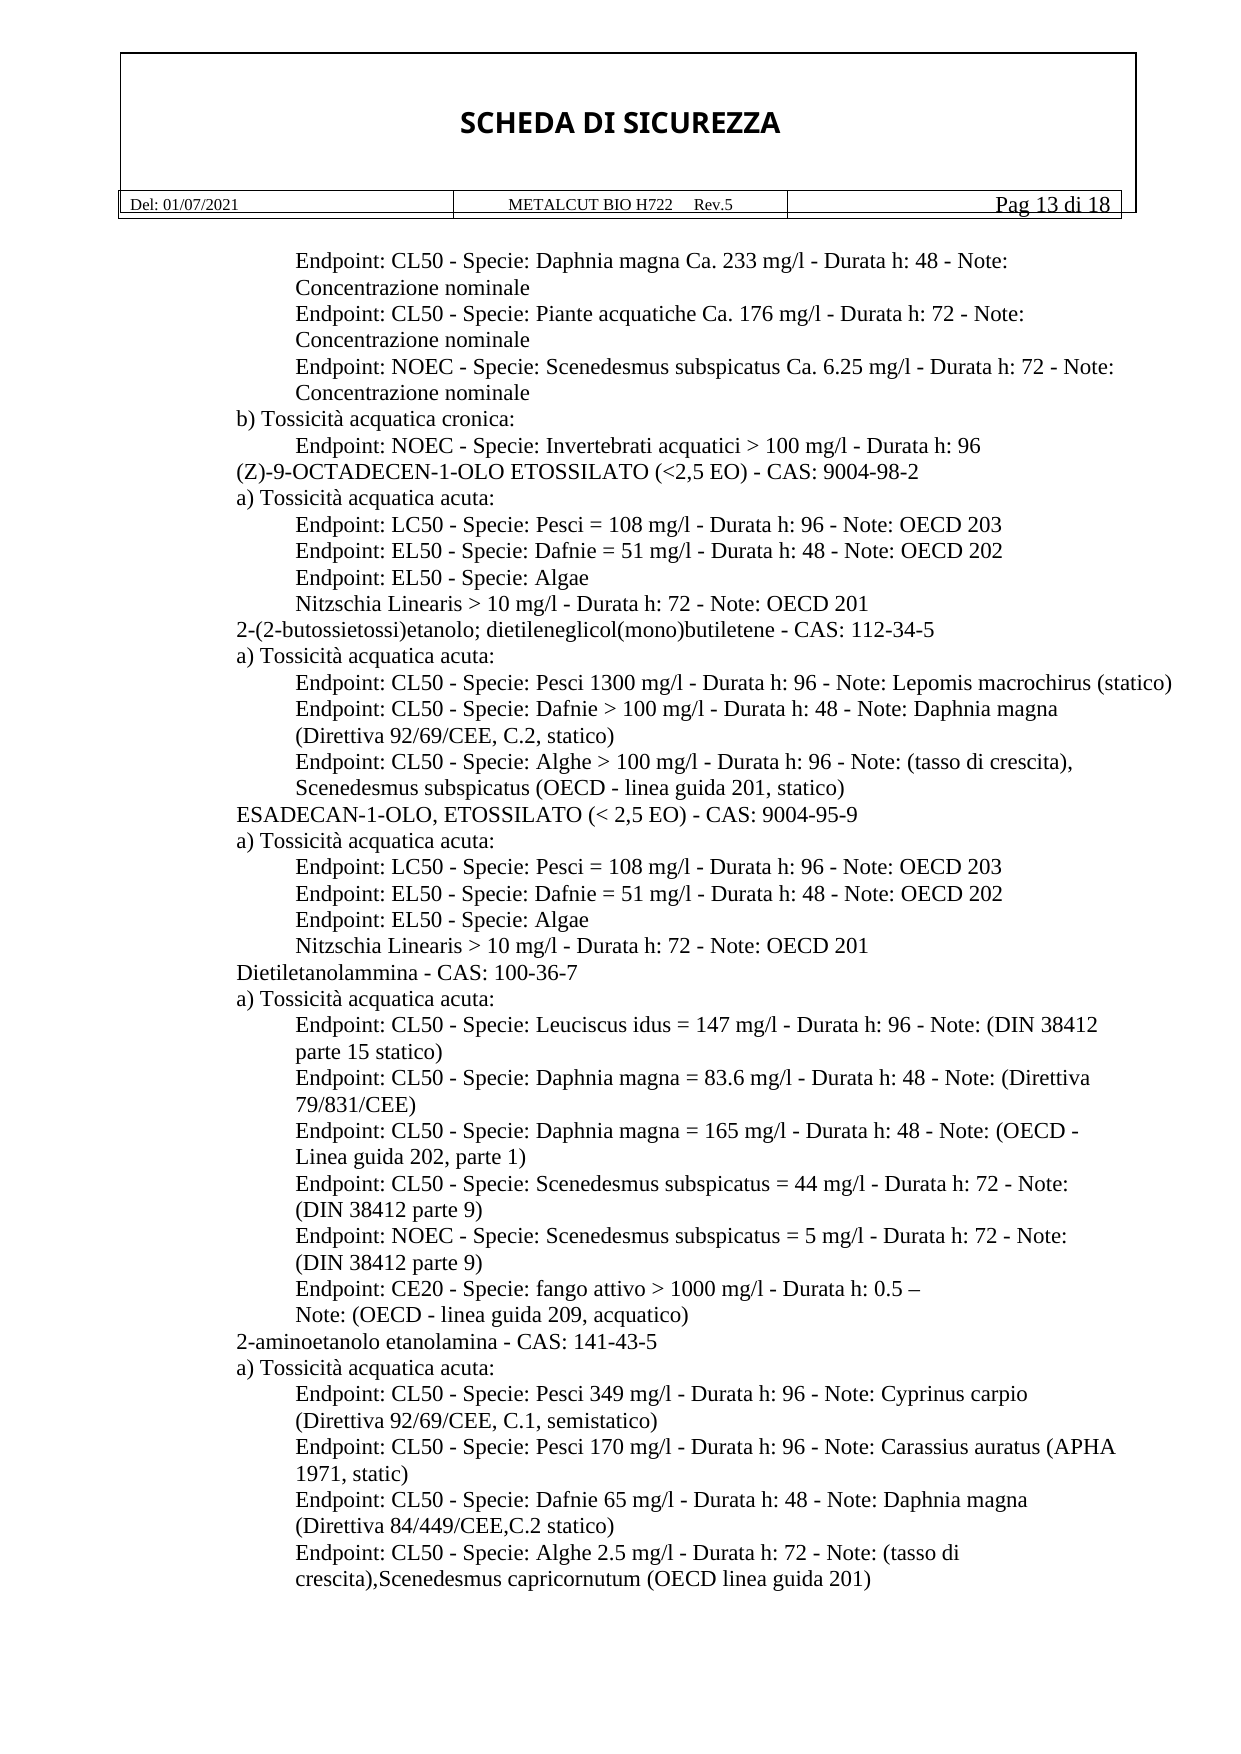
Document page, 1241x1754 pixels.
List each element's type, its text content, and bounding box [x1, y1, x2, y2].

text Endpoint: CL50 - Specie: Piante acquatiche Ca. 176 mg/l - Durata h: 72 - Note: Concentrazione nominale [295, 300, 1122, 353]
text Endpoint: CL50 - Specie: Pesci 349 mg/l - Durata h: 96 - Note: Cyprinus carpio (Direttiva 92/69/CEE, C.1, semistatico) [295, 1381, 1122, 1433]
text (Z)-9-OCTADECEN-1-OLO ETOSSILATO (<2,5 EO) - CAS: 9004-98-2 [236, 458, 1122, 484]
text Endpoint: CL50 - Specie: Pesci 1300 mg/l - Durata h: 96 - Note: Lepomis macrochirus (statico) [295, 669, 1181, 695]
text Endpoint: CL50 - Specie: Daphnia magna = 83.6 mg/l - Durata h: 48 - Note: (Direttiva 79/831/CEE) [295, 1064, 1122, 1117]
text Endpoint: EL50 - Specie: Algae [295, 906, 1122, 932]
text Endpoint: CL50 - Specie: Alghe 2.5 mg/l - Durata h: 72 - Note: (tasso di crescita),Scenedesmus capricornutum (OECD linea guida 201) [295, 1539, 1122, 1591]
text Nitzschia Linearis > 10 mg/l - Durata h: 72 - Note: OECD 201 [295, 932, 1122, 959]
text Endpoint: LC50 - Specie: Pesci = 108 mg/l - Durata h: 96 - Note: OECD 203 [295, 853, 1122, 880]
text Note: (OECD - linea guida 209, acquatico) [295, 1301, 1122, 1328]
text Endpoint: NOEC - Specie: Scenedesmus subspicatus = 5 mg/l - Durata h: 72 - Note: (DIN 38412 parte 9) [295, 1222, 1122, 1275]
text a) Tossicità acquatica acuta: [236, 484, 1122, 511]
text Endpoint: CL50 - Specie: Daphnia magna Ca. 233 mg/l - Durata h: 48 - Note: Concentrazione nominale [295, 247, 1122, 300]
text Endpoint: CL50 - Specie: Dafnie 65 mg/l - Durata h: 48 - Note: Daphnia magna (Direttiva 84/449/CEE,C.2 statico) [295, 1486, 1122, 1539]
text Endpoint: CL50 - Specie: Leuciscus idus = 147 mg/l - Durata h: 96 - Note: (DIN 38412 parte 15 statico) [295, 1012, 1122, 1064]
text Endpoint: NOEC - Specie: Scenedesmus subspicatus Ca. 6.25 mg/l - Durata h: 72 - Note: Concentrazione nominale [295, 353, 1122, 405]
text a) Tossicità acquatica acuta: [236, 1354, 1122, 1381]
text Endpoint: EL50 - Specie: Dafnie = 51 mg/l - Durata h: 48 - Note: OECD 202 [295, 537, 1122, 563]
text a) Tossicità acquatica acuta: [236, 985, 1122, 1012]
text Endpoint: CE20 - Specie: fango attivo > 1000 mg/l - Durata h: 0.5 – [295, 1275, 1122, 1301]
text Endpoint: EL50 - Specie: Dafnie = 51 mg/l - Durata h: 48 - Note: OECD 202 [295, 880, 1122, 906]
text Endpoint: EL50 - Specie: Algae [295, 563, 1122, 590]
text Endpoint: CL50 - Specie: Daphnia magna = 165 mg/l - Durata h: 48 - Note: (OECD - Linea guida 202, parte 1) [295, 1117, 1122, 1170]
text Endpoint: NOEC - Specie: Invertebrati acquatici > 100 mg/l - Durata h: 96 [295, 432, 1122, 458]
text Endpoint: CL50 - Specie: Alghe > 100 mg/l - Durata h: 96 - Note: (tasso di crescita), Scenedesmus subspicatus (OECD - linea guida 201, statico) [295, 748, 1122, 801]
text a) Tossicità acquatica acuta: [236, 643, 1122, 669]
text ESADECAN-1-OLO, ETOSSILATO (< 2,5 EO) - CAS: 9004-95-9 [236, 801, 1122, 827]
text Nitzschia Linearis > 10 mg/l - Durata h: 72 - Note: OECD 201 [295, 590, 1122, 616]
text Endpoint: LC50 - Specie: Pesci = 108 mg/l - Durata h: 96 - Note: OECD 203 [295, 511, 1122, 537]
text Endpoint: CL50 - Specie: Pesci 170 mg/l - Durata h: 96 - Note: Carassius auratus (APHA 1971, static) [295, 1433, 1122, 1486]
text 2-aminoetanolo etanolamina - CAS: 141-43-5 [236, 1328, 1122, 1354]
text 2-(2-butossietossi)etanolo; dietileneglicol(mono)butiletene - CAS: 112-34-5 [236, 616, 1122, 643]
text Endpoint: CL50 - Specie: Scenedesmus subspicatus = 44 mg/l - Durata h: 72 - Note: (DIN 38412 parte 9) [295, 1170, 1122, 1222]
text Endpoint: CL50 - Specie: Dafnie > 100 mg/l - Durata h: 48 - Note: Daphnia magna (Direttiva 92/69/CEE, C.2, statico) [295, 695, 1122, 748]
text b) Tossicità acquatica cronica: [236, 405, 1122, 432]
text Dietiletanolammina - CAS: 100-36-7 [236, 959, 1122, 985]
text a) Tossicità acquatica acuta: [236, 827, 1122, 853]
